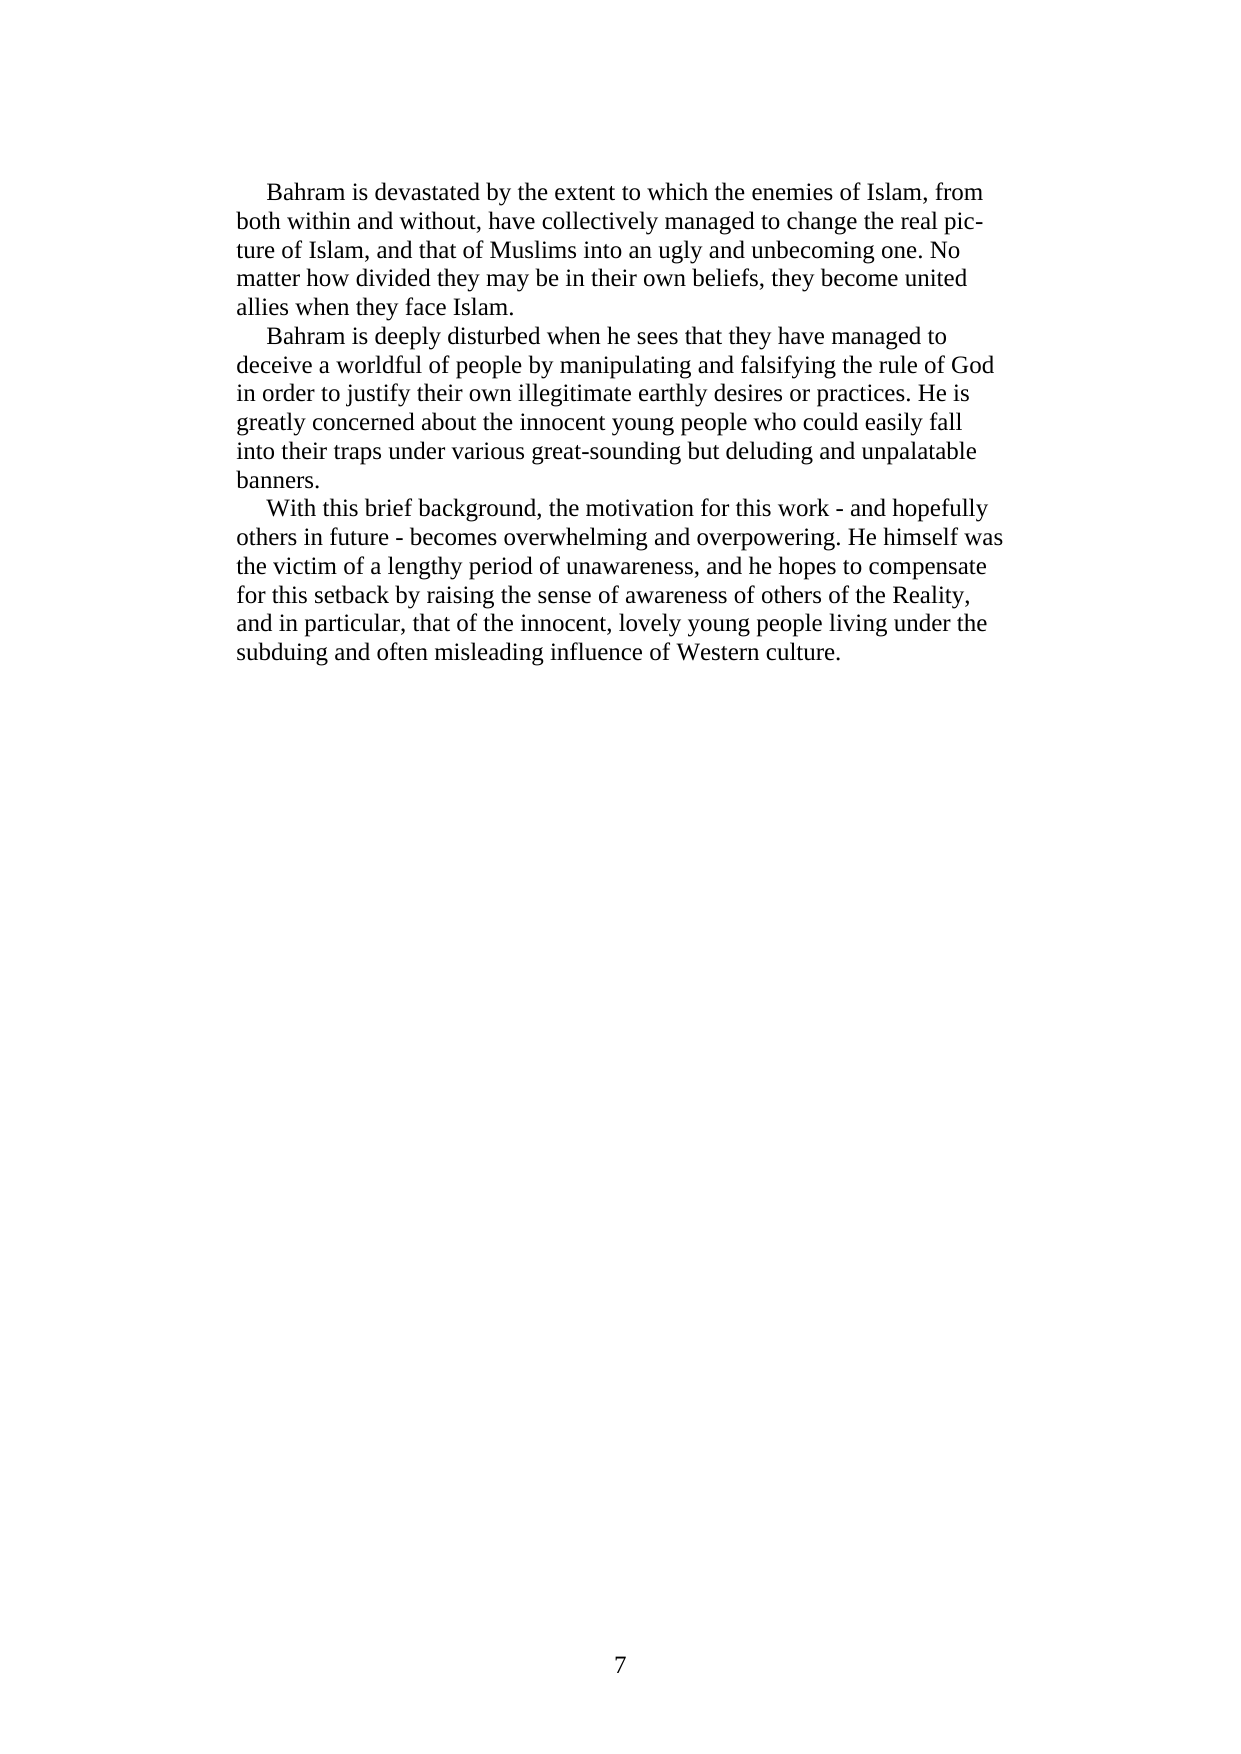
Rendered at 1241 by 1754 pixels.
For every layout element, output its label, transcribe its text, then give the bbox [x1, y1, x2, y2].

text Bahram is deeply disturbed when he sees that they have managed to deceive a worldful of people by manipulating and falsifying the rule of God in order to justify their own illegitimate earthly desires or practices. He is greatly concerned about the innocent young peo­ple who could easily fall into their traps under various great-sounding but deluding and unpalatable banners. [236, 321, 1004, 493]
text Bahram is devastated by the extent to which the enemies of Islam, from both within and without, have collectively managed to change the real pic­ture of Islam, and that of Muslims into an ugly and unbecoming one. No matter how divided they may be in their own beliefs, they become united allies when they face Islam. [236, 177, 1004, 321]
text With this brief background, the motivation for this work - and hopefully others in future - becomes overwhelming and overpowering. He himself was the victim of a lengthy period of unawareness, and he hopes to com­pensate for this setback by raising the sense of awareness of others of the Reality, and in particular, that of the innocent, lovely young people living under the subduing and often misleading influence of Western culture. [236, 493, 1004, 666]
